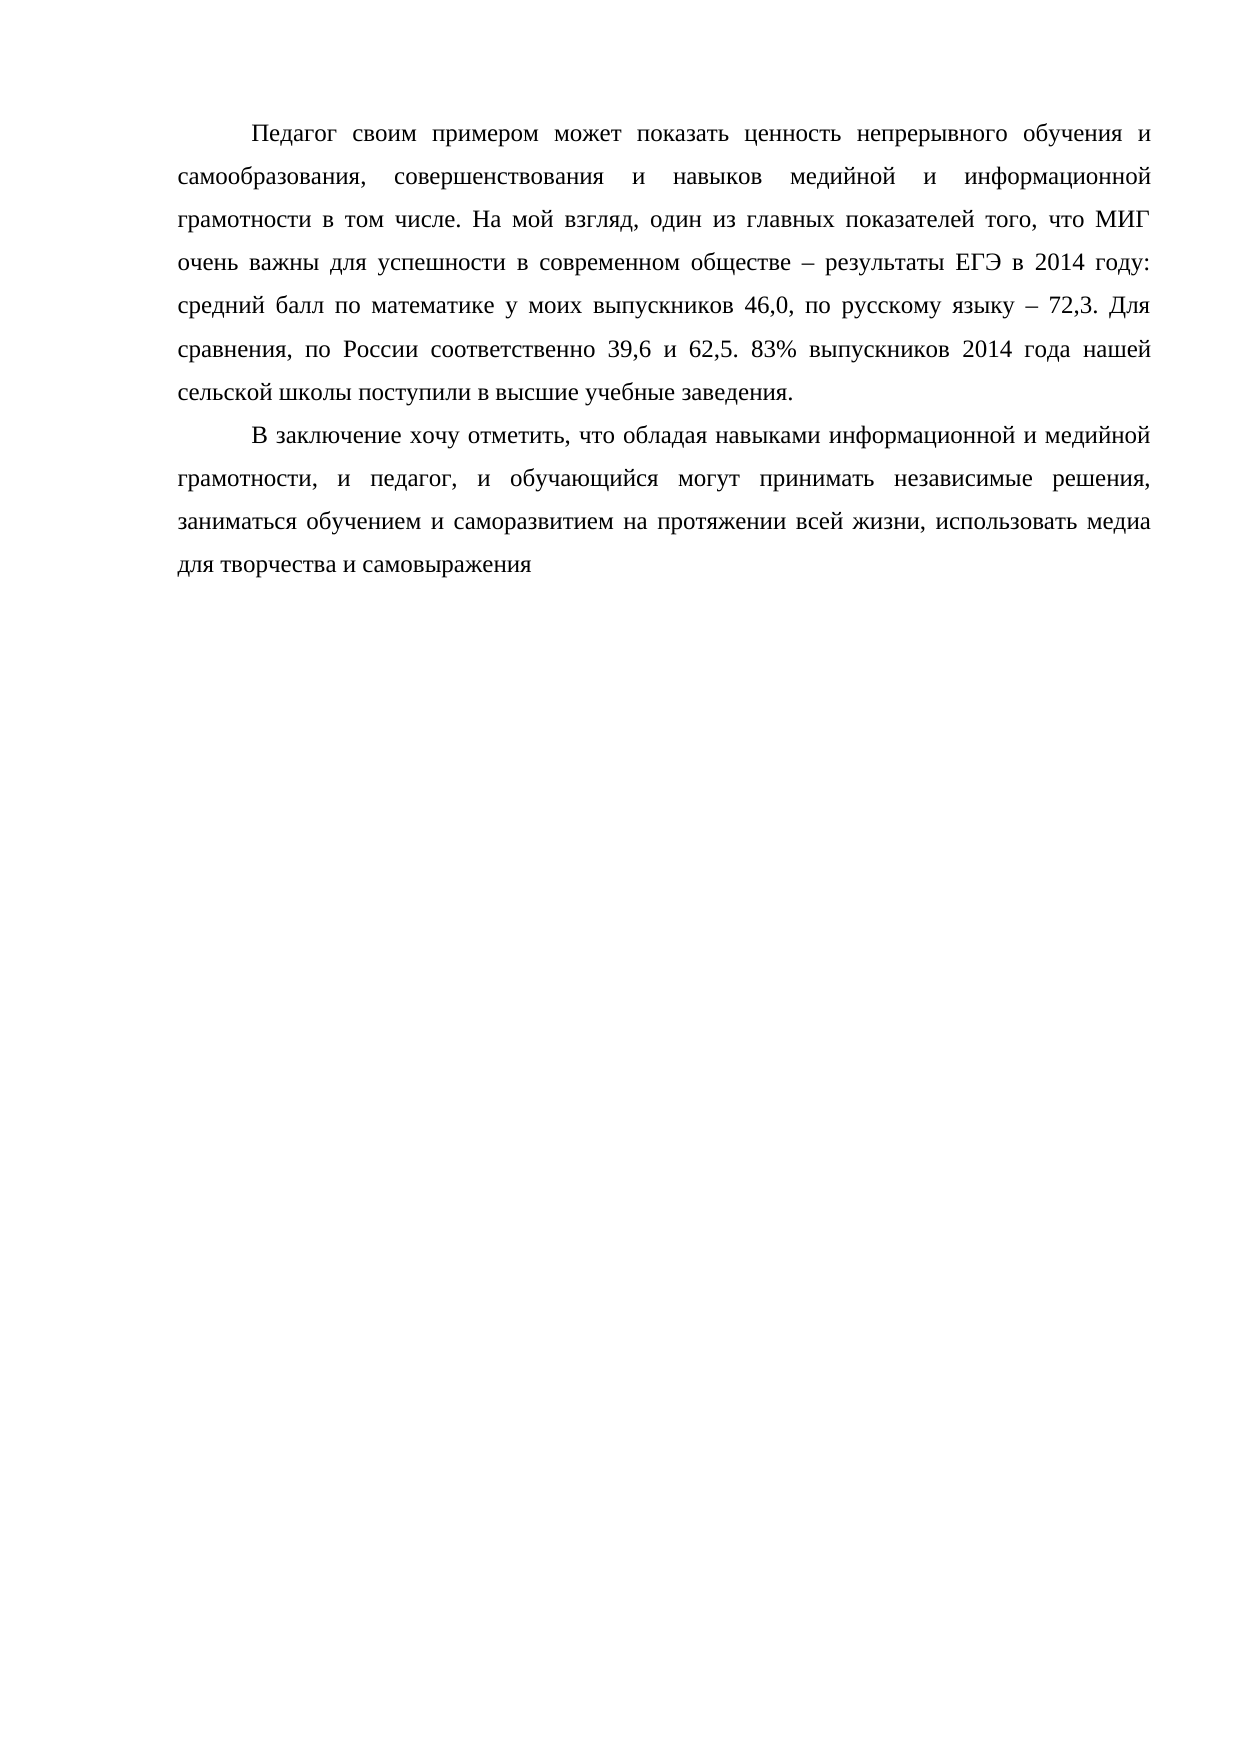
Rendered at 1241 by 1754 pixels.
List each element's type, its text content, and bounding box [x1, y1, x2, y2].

text Педагог своим примером может показать ценность непрерывного обучения и самообразования, совершенствования и навыков медийной и информационной грамотности в том числе. На мой взгляд, один из главных показателей того, что МИГ очень важны для успешности в современном обществе – результаты ЕГЭ в 2014 году: средний балл по математике у моих выпускников 46,0, по русскому языку – 72,3. Для сравнения, по России соответственно 39,6 и 62,5. 83% выпускников 2014 года нашей сельской школы поступили в высшие учебные заведения. [177, 118, 1152, 406]
text В заключение хочу отметить, что обладая навыками информационной и медийной грамотности, и педагог, и обучающийся могут принимать независимые решения, заниматься обучением и саморазвитием на протяжении всей жизни, использовать медиа для творчества и самовыражения [177, 420, 1152, 578]
